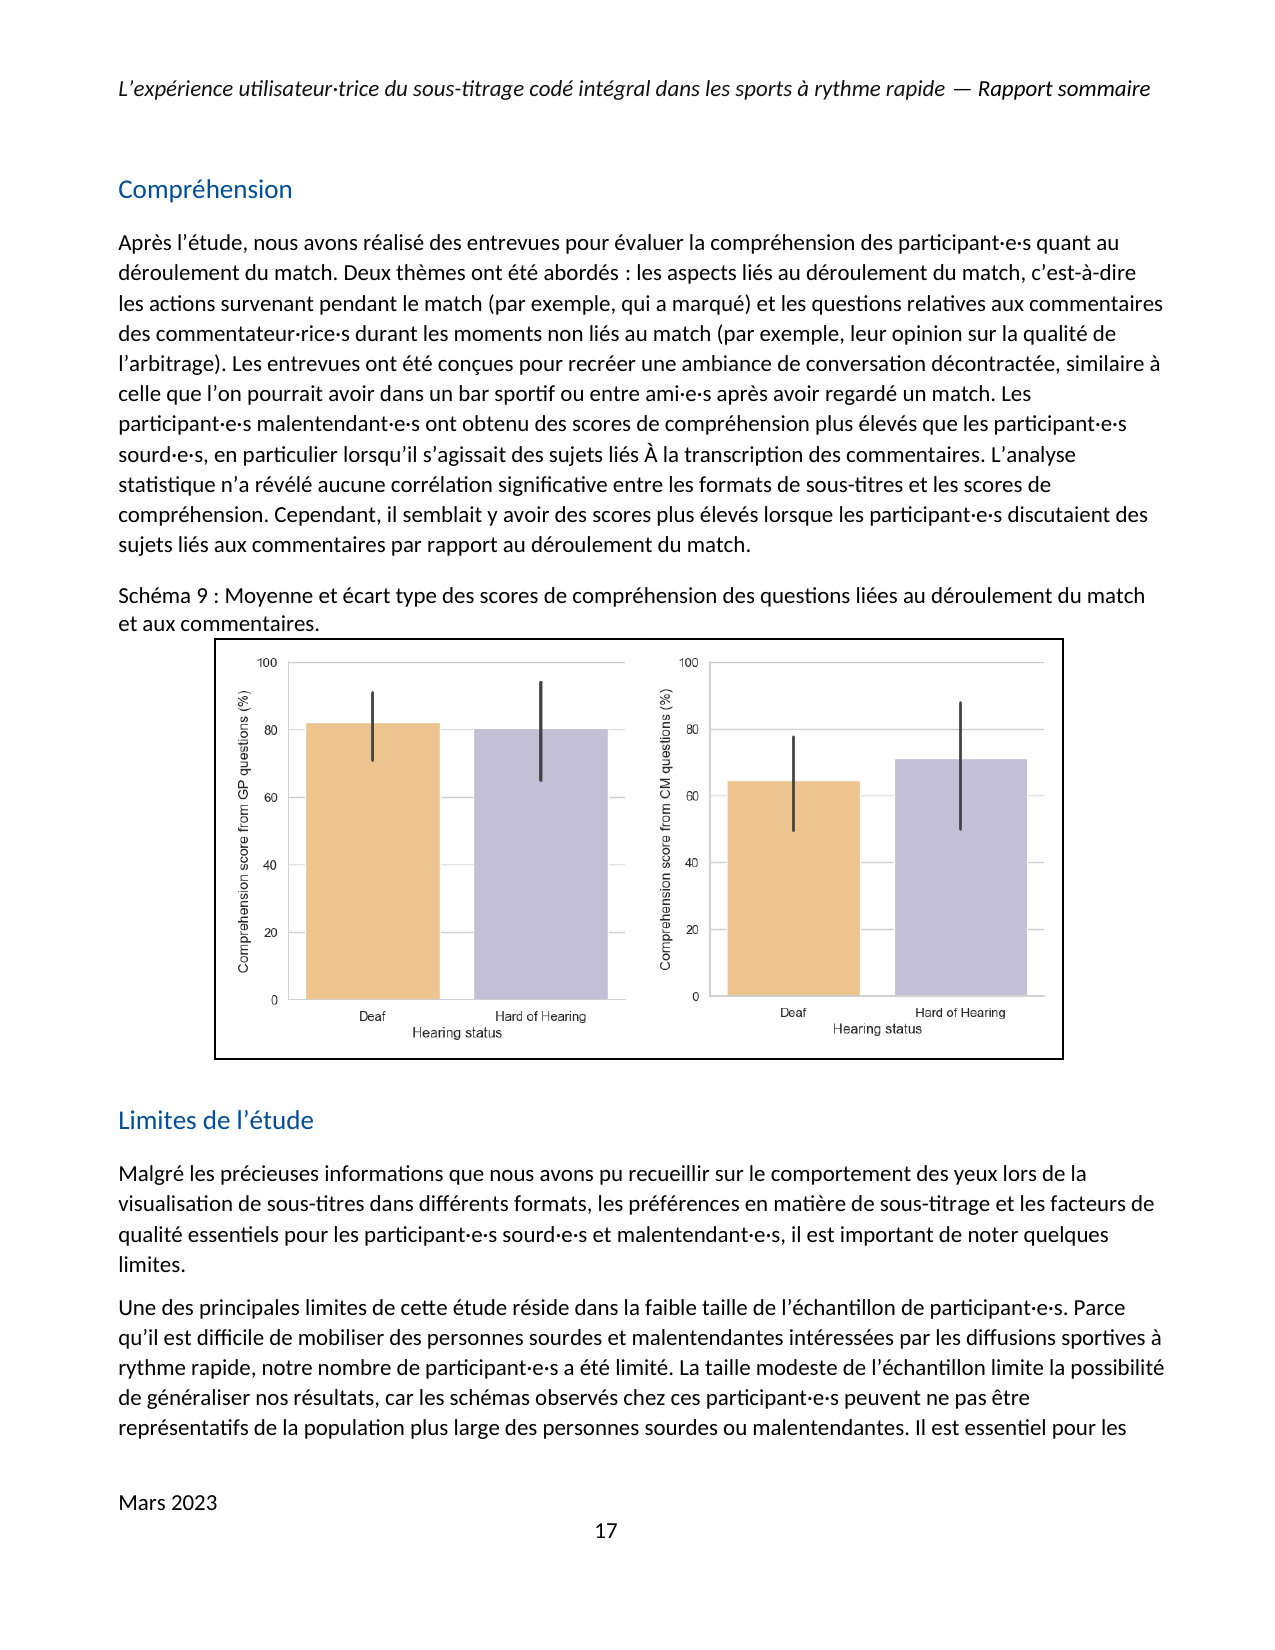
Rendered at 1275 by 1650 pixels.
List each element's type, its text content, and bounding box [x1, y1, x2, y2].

subtitle Limites de l’étude [118, 1103, 1167, 1136]
picture [231, 650, 633, 1048]
table_header [216, 640, 641, 1058]
subtitle Compréhension [118, 172, 1167, 205]
subtitle Schéma 9 : Moyenne et écart type des scores de compréhension des questions liées au déroulement du match et aux commentaires. [118, 581, 1167, 637]
text Après l’étude, nous avons réalisé des entrevues pour évaluer la compréhension des participant·e·s quant au déroulement du match. Deux thèmes ont été abordés : les aspects liés au déroulement du match, c’est-à-dire les actions survenant pendant le match (par exemple, qui a marqué) et les questions relatives aux commentaires des commentateur·rice·s durant les moments non liés au match (par exemple, leur opinion sur la qualité de l’arbitrage). Les entrevues ont été conçues pour recréer une ambiance de conversation décontractée, similaire à celle que l’on pourrait avoir dans un bar sportif ou entre ami·e·s après avoir regardé un match. Les participant·e·s malentendant·e·s ont obtenu des scores de compréhension plus élevés que les participant·e·s sourd·e·s, en particulier lorsqu’il s’agissait des sujets liés À la transcription des commentaires. L’analyse statistique n’a révélé aucune corrélation significative entre les formats de sous-titres et les scores de compréhension. Cependant, il semblait y avoir des scores plus élevés lorsque les participant·e·s discutaient des sujets liés aux commentaires par rapport au déroulement du match. [118, 228, 1167, 558]
picture [652, 650, 1052, 1044]
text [118, 1293, 1167, 1441]
text Malgré les précieuses informations que nous avons pu recueillir sur le comportement des yeux lors de la visualisation de sous-titres dans différents formats, les préférences en matière de sous-titrage et les facteurs de qualité essentiels pour les participant·e·s sourd·e·s et malentendant·e·s, il est important de noter quelques limites. [118, 1159, 1167, 1278]
table_header [644, 640, 1062, 1058]
